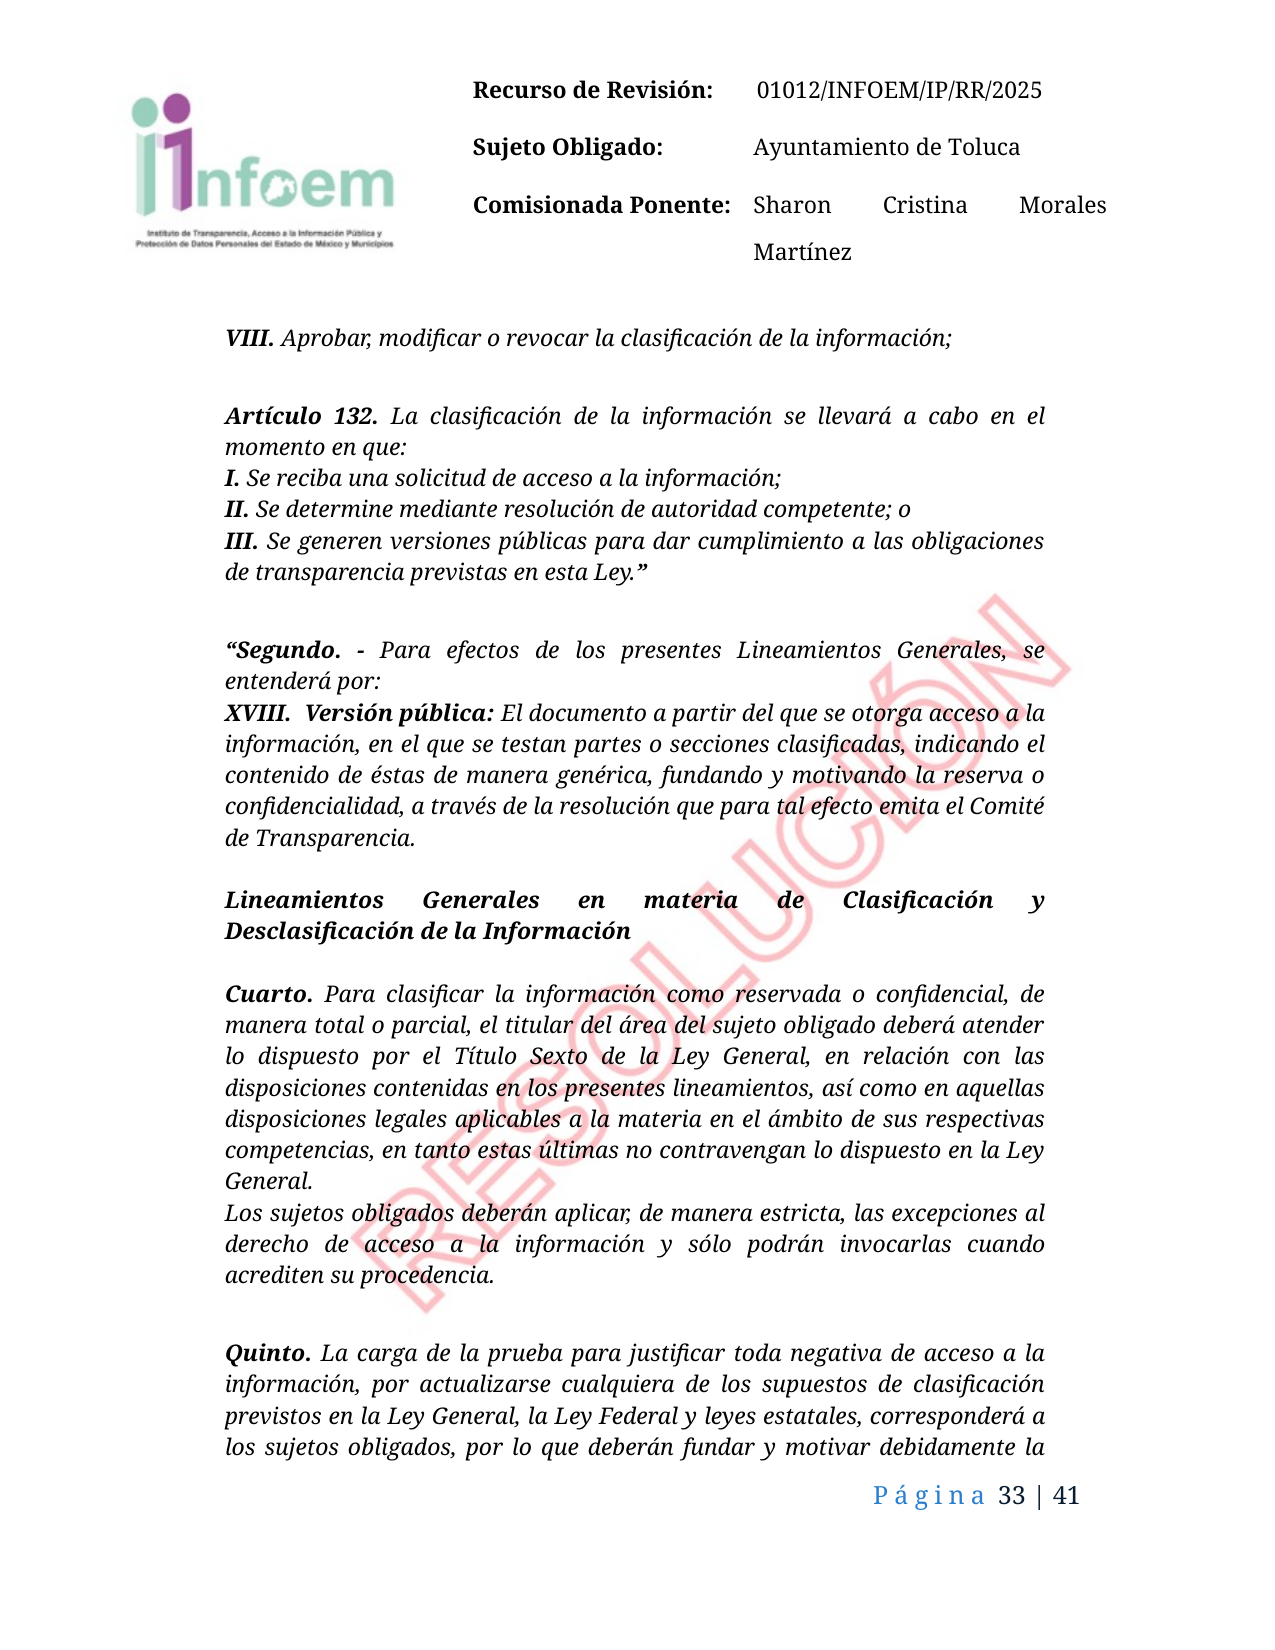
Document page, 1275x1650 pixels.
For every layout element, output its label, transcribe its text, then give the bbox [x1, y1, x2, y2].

title Artículo 132. La clasificación de la información se llevará a cabo en el momento en que: [224, 399, 1048, 462]
title “Segundo. - Para efectos de los presentes Lineamientos Generales, se entenderá por: [224, 634, 1048, 696]
title II. Se determine mediante resolución de autoridad competente; o [224, 493, 1048, 524]
title I. Se reciba una solicitud de acceso a la información; [224, 462, 1048, 493]
title Los sujetos obligados deberán aplicar, de manera estricta, las excepciones al derecho de acceso a la información y sólo podrán invocarlas cuando acrediten su procedencia. [224, 1196, 1048, 1290]
title Cuarto. Para clasificar la información como reservada o confidencial, de manera total o parcial, el titular del área del sujeto obligado deberá atender lo dispuesto por el Título Sexto de la Ley General, en relación con las disposiciones contenidas en los presentes lineamientos, así como en aquellas disposiciones legales aplicables a la materia en el ámbito de sus respectivas competencias, en tanto estas últimas no contravengan lo dispuesto en la Ley General. [224, 978, 1048, 1196]
picture [2, 29, 1275, 1650]
title III. Se generen versiones públicas para dar cumplimiento a las obligaciones de transparencia previstas en esta Ley.” [224, 524, 1048, 587]
title Lineamientos Generales en materia de Clasificación y Desclasificación de la Información [224, 884, 1048, 946]
title VIII. Aprobar, modificar o revocar la clasificación de la información; [224, 321, 1048, 353]
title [224, 1337, 1048, 1462]
title XVIII. Versión pública: El documento a partir del que se otorga acceso a la información, en el que se testan partes o secciones clasificadas, indicando el contenido de éstas de manera genérica, fundando y motivando la reserva o confidencialidad, a través de la resolución que para tal efecto emita el Comité de Transparencia. [224, 696, 1048, 853]
